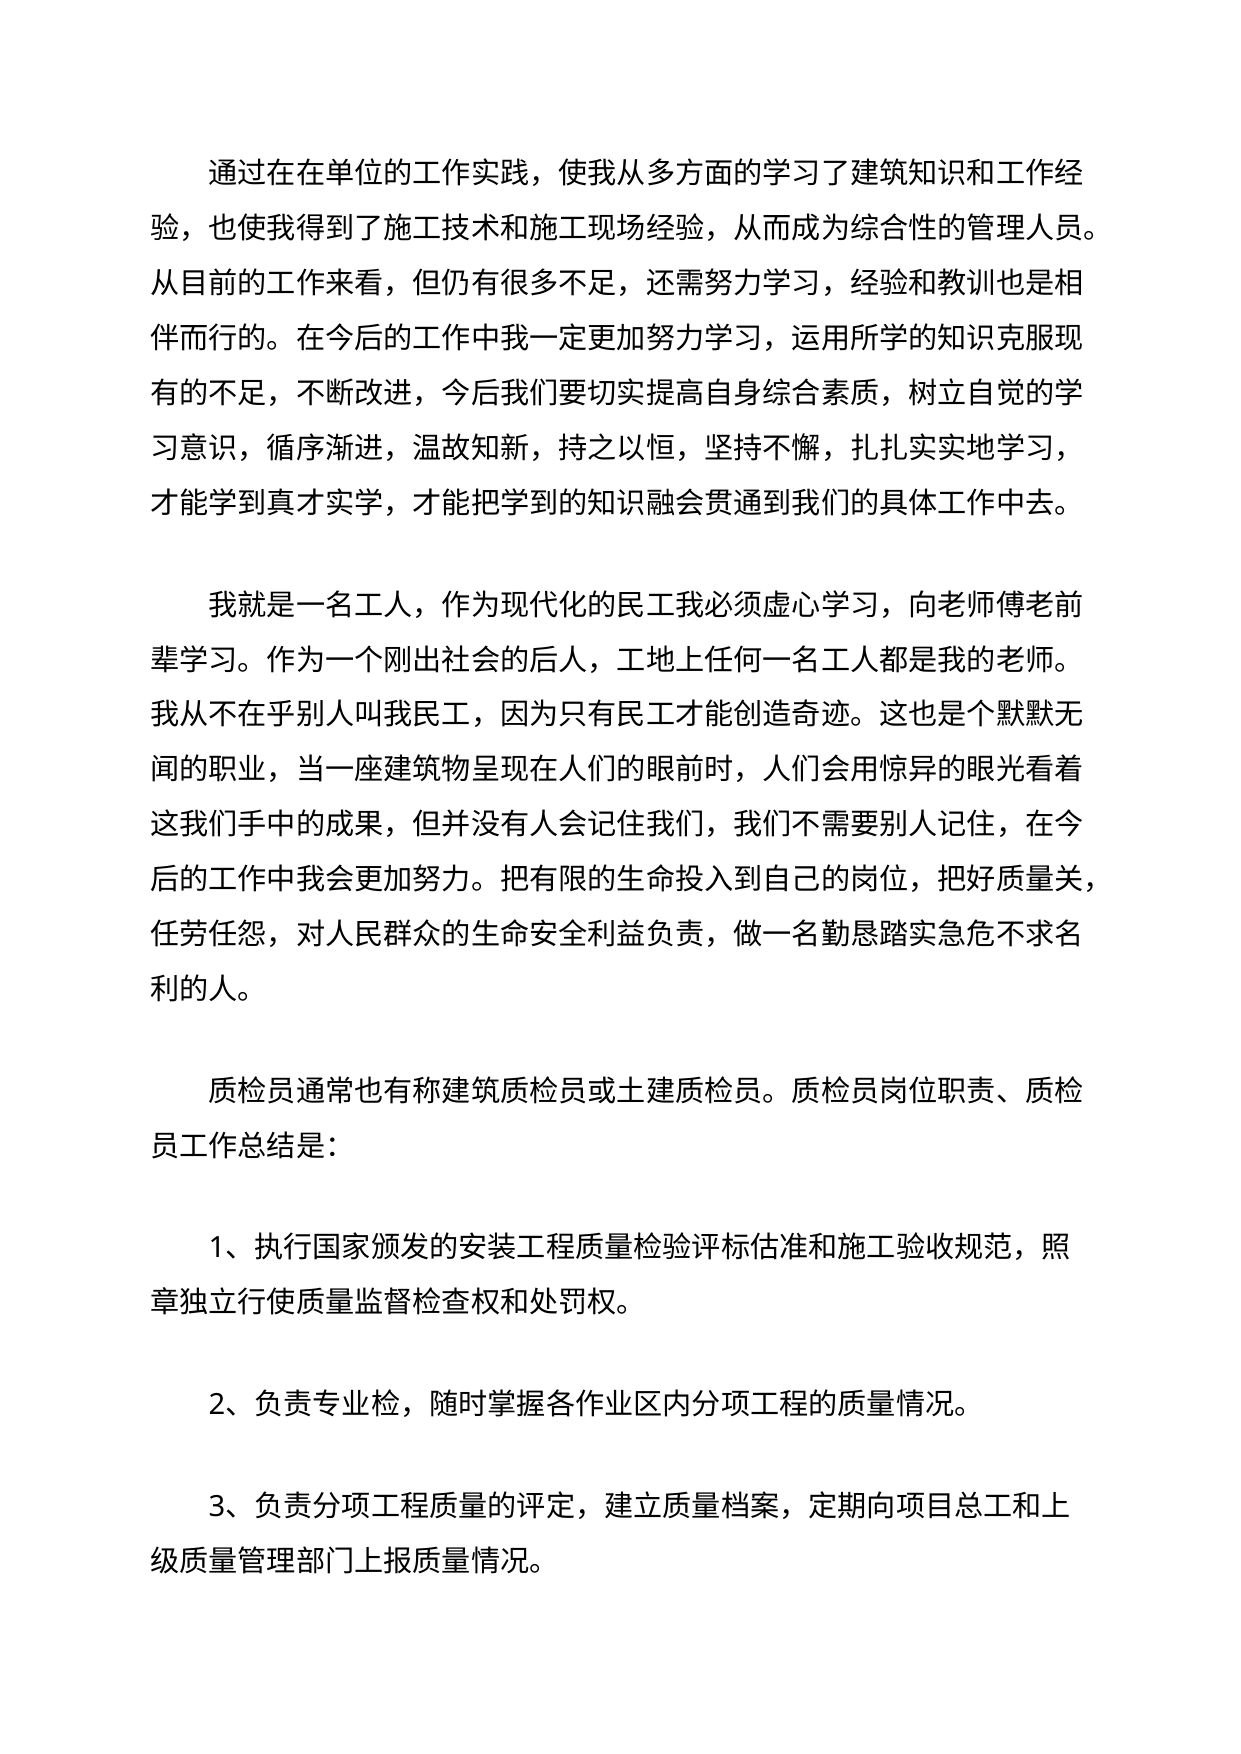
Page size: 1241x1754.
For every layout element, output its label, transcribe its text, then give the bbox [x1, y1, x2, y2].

text 2、负责专业检，随时掌握各作业区内分项工程的质量情况。 [150, 1381, 1090, 1423]
text 通过在在单位的工作实践，使我从多方面的学习了建筑知识和工作经验，也使我得到了施工技术和施工现场经验，从而成为综合性的管理人员。从目前的工作来看，但仍有很多不足，还需努力学习，经验和教训也是相伴而行的。在今后的工作中我一定更加努力学习，运用所学的知识克服现有的不足，不断改进，今后我们要切实提高自身综合素质，树立自觉的学习意识，循序渐进，温故知新，持之以恒，坚持不懈，扎扎实实地学习，才能学到真才实学，才能把学到的知识融会贯通到我们的具体工作中去。 [150, 150, 1090, 522]
text 3、负责分项工程质量的评定，建立质量档案，定期向项目总工和上级质量管理部门上报质量情况。 [150, 1483, 1090, 1580]
text 质检员通常也有称建筑质检员或土建质检员。质检员岗位职责、质检员工作总结是： [150, 1067, 1090, 1164]
text 我就是一名工人，作为现代化的民工我必须虚心学习，向老师傅老前辈学习。作为一个刚出社会的后人，工地上任何一名工人都是我的老师。我从不在乎别人叫我民工，因为只有民工才能创造奇迹。这也是个默默无闻的职业，当一座建筑物呈现在人们的眼前时，人们会用惊异的眼光看着这我们手中的成果，但并没有人会记住我们，我们不需要别人记住，在今后的工作中我会更加努力。把有限的生命投入到自己的岗位，把好质量关，任劳任怨，对人民群众的生命安全利益负责，做一名勤恳踏实急危不求名利的人。 [150, 581, 1090, 1008]
text 1、执行国家颁发的安装工程质量检验评标估准和施工验收规范，照章独立行使质量监督检查权和处罚权。 [150, 1224, 1090, 1321]
